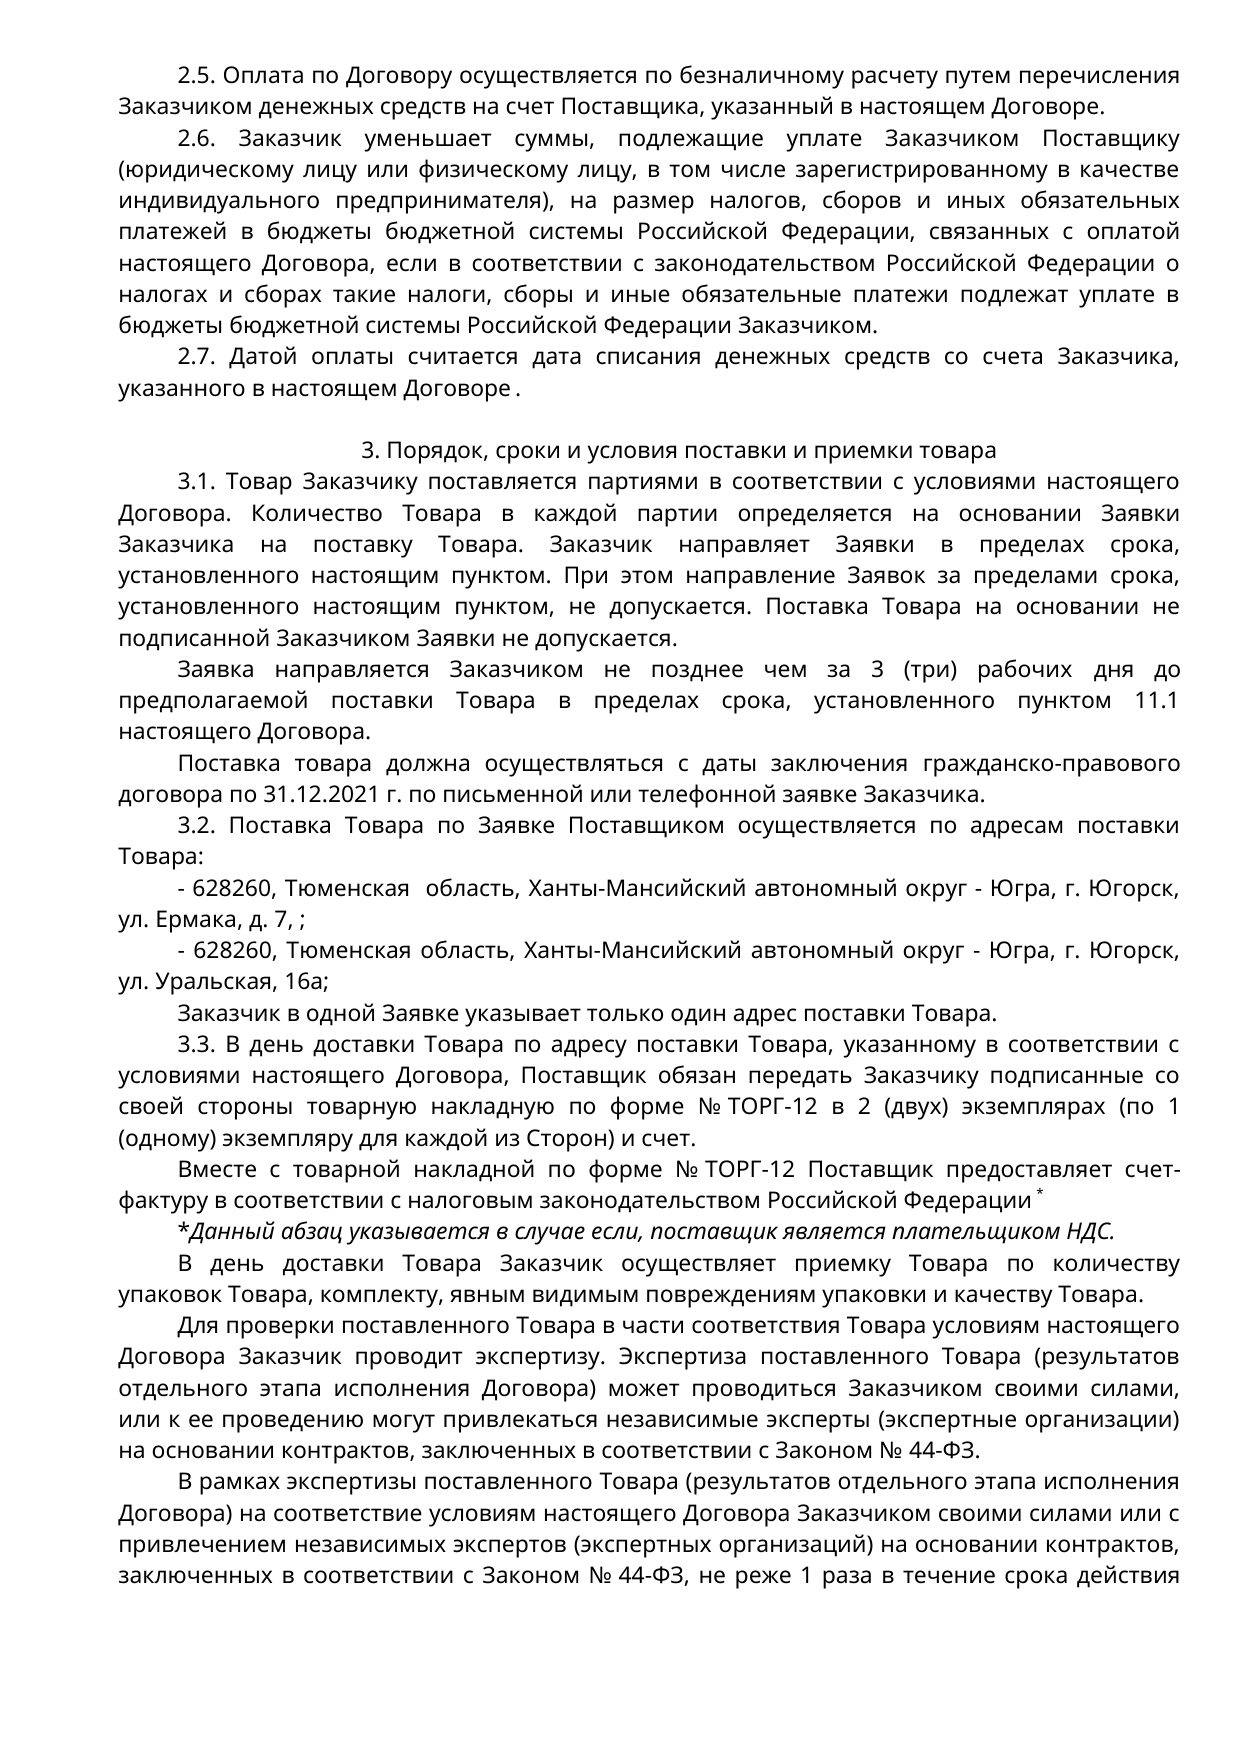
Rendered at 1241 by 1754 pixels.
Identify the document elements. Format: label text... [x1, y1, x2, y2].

text 2.7. Датой оплаты считается дата списания денежных средств со счета Заказчика, указанного в настоящем Договоре . [118, 340, 1181, 403]
text - 628260, Тюменская область, Ханты-Мансийский автономный округ - Югра, г. Югорск, ул. Уральская, 16а; [118, 934, 1181, 997]
text Вместе с товарной накладной по форме № ТОРГ-12 Поставщик предоставляет счет-фактуру в соответствии с налоговым законодательством Российской Федерации * [118, 1153, 1181, 1215]
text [118, 1465, 1181, 1590]
text 3.3. В день доставки Товара по адресу поставки Товара, указанному в соответствии с условиями настоящего Договора, Поставщик обязан передать Заказчику подписанные со своей стороны товарную накладную по форме № ТОРГ-12 в 2 (двух) экземплярах (по 1 (одному) экземпляру для каждой из Сторон) и счет. [118, 1028, 1181, 1153]
text Поставка товара должна осуществляться с даты заключения гражданско-правового договора по 31.12.2021 г. по письменной или телефонной заявке Заказчика. [118, 747, 1181, 809]
text 2.6. Заказчик уменьшает суммы, подлежащие уплате Заказчиком Поставщику (юридическому лицу или физическому лицу, в том числе зарегистрированному в качестве индивидуального предпринимателя), на размер налогов, сборов и иных обязательных платежей в бюджеты бюджетной системы Российской Федерации, связанных с оплатой настоящего Договора, если в соответствии с законодательством Российской Федерации о налогах и сборах такие налоги, сборы и иные обязательные платежи подлежат уплате в бюджеты бюджетной системы Российской Федерации Заказчиком. [118, 122, 1181, 340]
text Для проверки поставленного Товара в части соответствия Товара условиям настоящего Договора Заказчик проводит экспертизу. Экспертиза поставленного Товара (результатов отдельного этапа исполнения Договора) может проводиться Заказчиком своими силами, или к ее проведению могут привлекаться независимые эксперты (экспертные организации) на основании контрактов, заключенных в соответствии с Законом № 44-ФЗ. [118, 1309, 1181, 1465]
text 3.1. Товар Заказчику поставляется партиями в соответствии с условиями настоящего Договора. Количество Товара в каждой партии определяется на основании Заявки Заказчика на поставку Товара. Заказчик направляет Заявки в пределах срока, установленного настоящим пунктом. При этом направление Заявок за пределами срока, установленного настоящим пунктом, не допускается. Поставка Товара на основании не подписанной Заказчиком Заявки не допускается. [118, 465, 1181, 653]
text *Данный абзац указывается в случае если, поставщик является плательщиком НДС. [118, 1215, 1181, 1247]
text - 628260, Тюменская область, Ханты-Мансийский автономный округ - Югра, г. Югорск, ул. Ермака, д. 7, ; [118, 872, 1181, 934]
text Заказчик в одной Заявке указывает только один адрес поставки Товара. [118, 997, 1181, 1028]
text 3.2. Поставка Товара по Заявке Поставщиком осуществляется по адресам поставки Товара: [118, 809, 1181, 872]
text В день доставки Товара Заказчик осуществляет приемку Товара по количеству упаковок Товара, комплекту, явным видимым повреждениям упаковки и качеству Товара. [118, 1247, 1181, 1309]
text 2.5. Оплата по Договору осуществляется по безналичному расчету путем перечисления Заказчиком денежных средств на счет Поставщика, указанный в настоящем Договоре. [118, 59, 1181, 122]
text Заявка направляется Заказчиком не позднее чем за 3 (три) рабочих дня до предполагаемой поставки Товара в пределах срока, установленного пунктом 11.1 настоящего Договора. [118, 653, 1181, 747]
text 3. Порядок, сроки и условия поставки и приемки товара [118, 434, 1181, 465]
